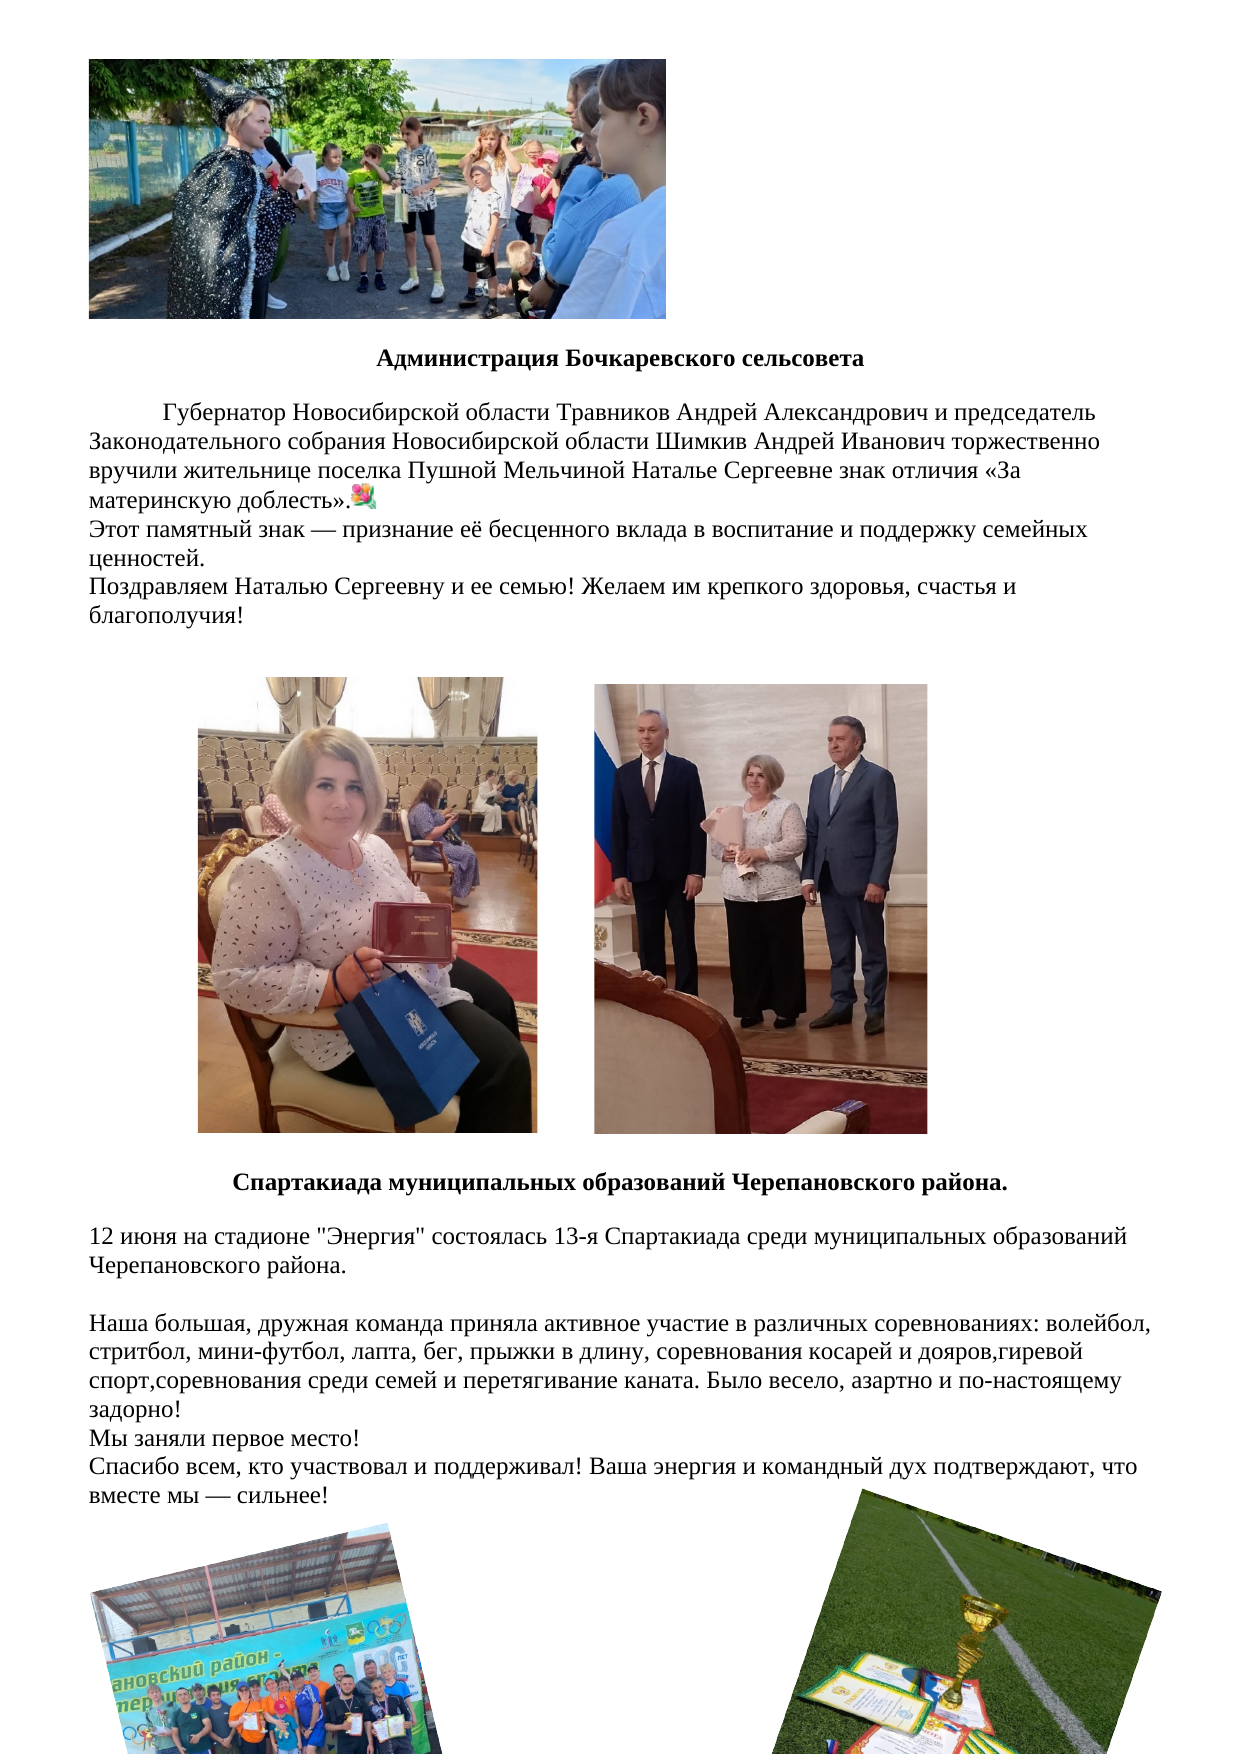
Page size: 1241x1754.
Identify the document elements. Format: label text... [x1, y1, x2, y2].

picture [351, 483, 377, 509]
picture [196, 677, 537, 1131]
text Поздравляем Наталью Сергеевну и ее семью! Желаем им крепкого здоровья, счастья и благополучия! [244, 571, 1152, 629]
text Наша большая, дружная команда приняла активное участие в различных соревнованиях: волейбол, стритбол, мини-футбол, лапта, бег, прыжки в длину, соревнования косарей и дояров,гиревой спорт,соревнования среди семей и перетягивание каната. Было весело, азартно и по-настоящему задорно! [89, 1308, 1152, 1423]
text Этот памятный знак — признание её бесценного вклада в воспитание и поддержку семейных ценностей. [205, 514, 1152, 571]
text Спасибо всем, кто участвовал и поддерживал! Ваша энергия и командный дух подтверждают, что вместе мы — сильнее! [89, 1451, 1152, 1509]
picture [90, 1523, 442, 1754]
text Спартакиада муниципальных образований Черепановского района. [89, 1167, 1152, 1196]
text Губернатор Новосибирской области Травников Андрей Александрович и председатель Законодательного собрания Новосибирской области Шимкив Андрей Иванович торжественно вручили жительнице поселка Пушной Мельчиной Наталье Сергеевне знак отличия «За материнскую доблесть». [351, 397, 1152, 514]
picture [592, 684, 928, 1132]
text Мы заняли первое место! [89, 1423, 1152, 1451]
text 12 июня на стадионе "Энергия" состоялась 13-я Спартакиада среди муниципальных образований Черепановского района. [89, 1221, 1152, 1279]
picture [772, 1509, 1161, 1754]
picture [88, 59, 666, 319]
text Администрация Бочкаревского сельсовета [89, 343, 1152, 372]
